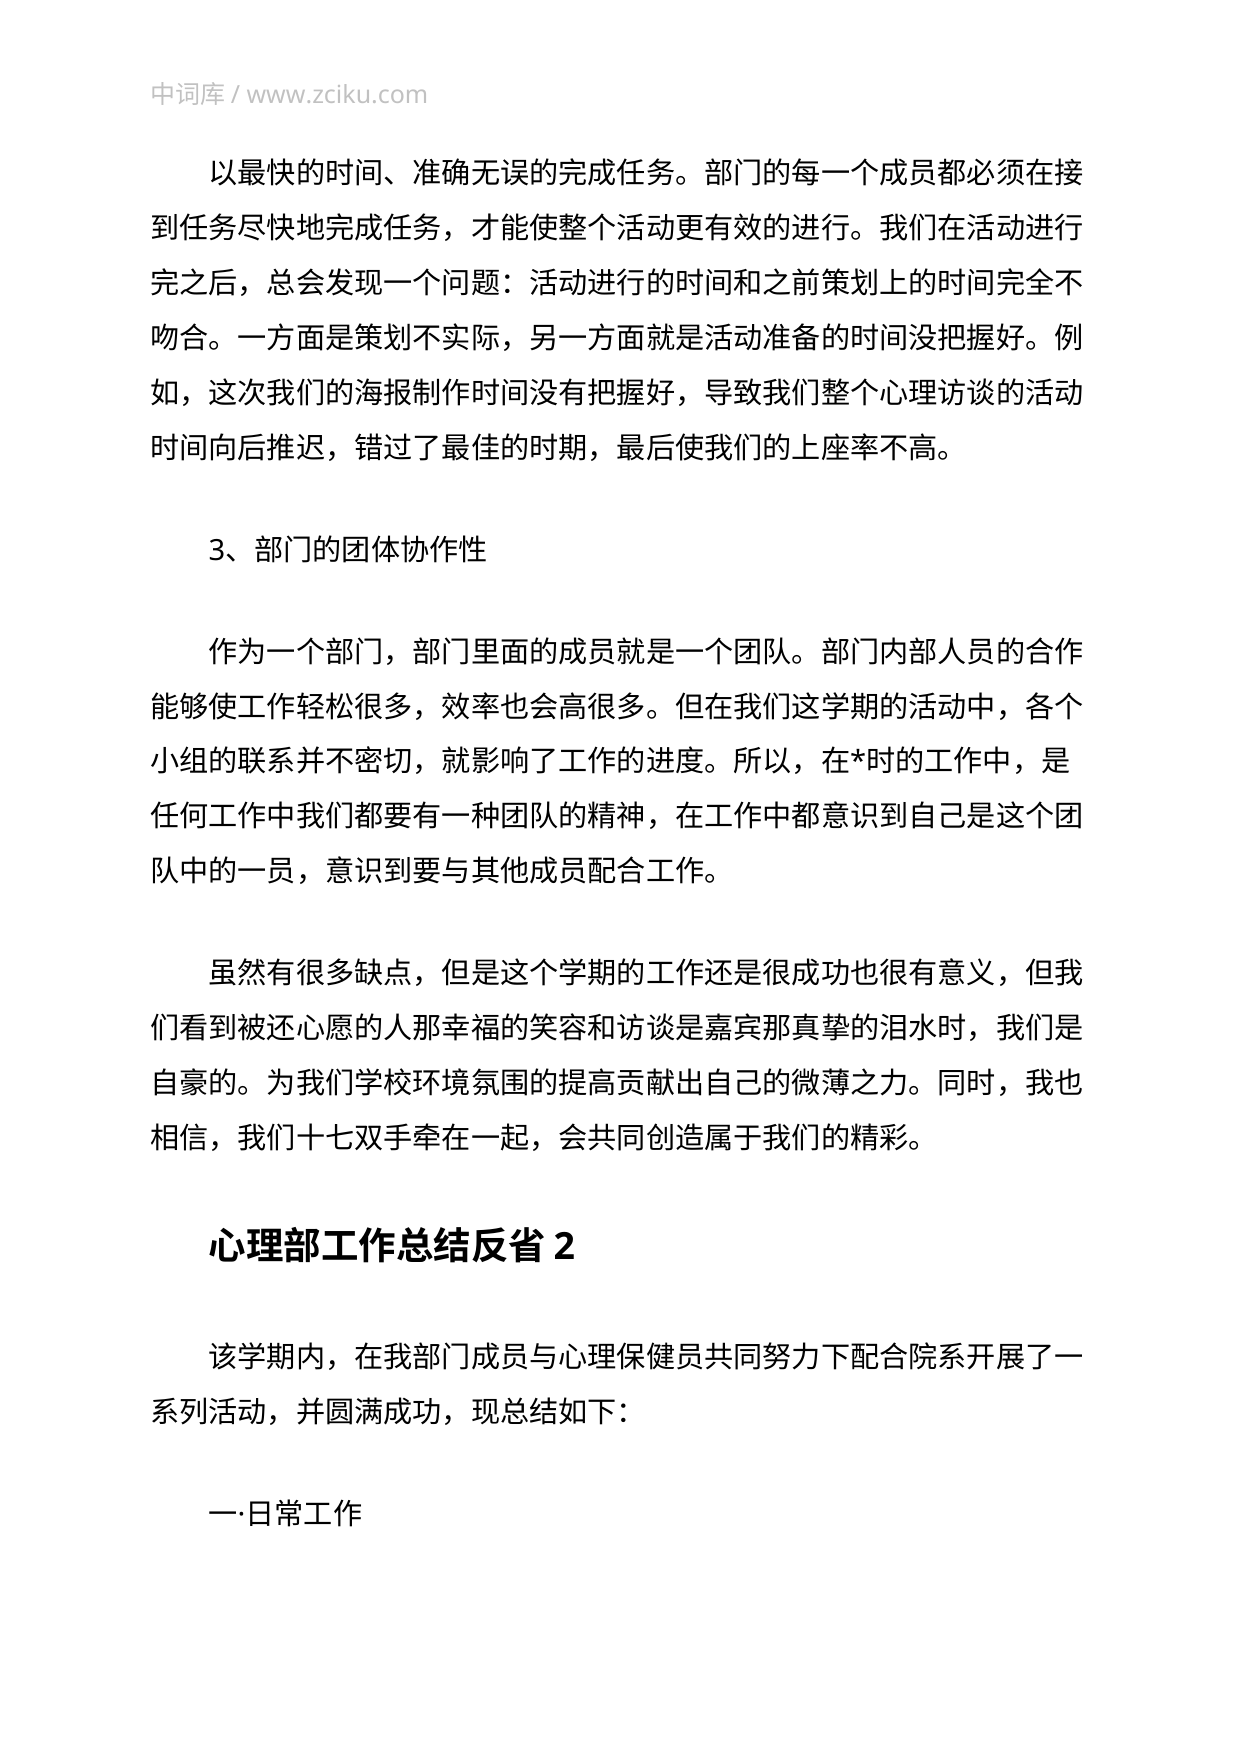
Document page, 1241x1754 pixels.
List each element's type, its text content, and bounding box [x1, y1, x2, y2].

text 作为一个部门，部门里面的成员就是一个团队。部门内部人员的合作能够使工作轻松很多，效率也会高很多。但在我们这学期的活动中，各个小组的联系并不密切，就影响了工作的进度。所以，在*时的工作中，是任何工作中我们都要有一种团队的精神，在工作中都意识到自己是这个团队中的一员，意识到要与其他成员配合工作。 [150, 628, 1090, 890]
text 心理部工作总结反省2 [150, 1216, 1090, 1271]
text 该学期内，在我部门成员与心理保健员共同努力下配合院系开展了一系列活动，并圆满成功，现总结如下： [150, 1334, 1090, 1431]
text 以最快的时间、准确无误的完成任务。部门的每一个成员都必须在接到任务尽快地完成任务，才能使整个活动更有效的进行。我们在活动进行完之后，总会发现一个问题：活动进行的时间和之前策划上的时间完全不吻合。一方面是策划不实际，另一方面就是活动准备的时间没把握好。例如，这次我们的海报制作时间没有把握好，导致我们整个心理访谈的活动时间向后推迟，错过了最佳的时期，最后使我们的上座率不高。 [150, 150, 1090, 467]
text 一·日常工作 [150, 1490, 1090, 1533]
text 虽然有很多缺点，但是这个学期的工作还是很成功也很有意义，但我们看到被还心愿的人那幸福的笑容和访谈是嘉宾那真挚的泪水时，我们是自豪的。为我们学校环境氛围的提高贡献出自己的微薄之力。同时，我也相信，我们十七双手牵在一起，会共同创造属于我们的精彩。 [150, 950, 1090, 1157]
text 3、部门的团体协作性 [150, 526, 1090, 569]
